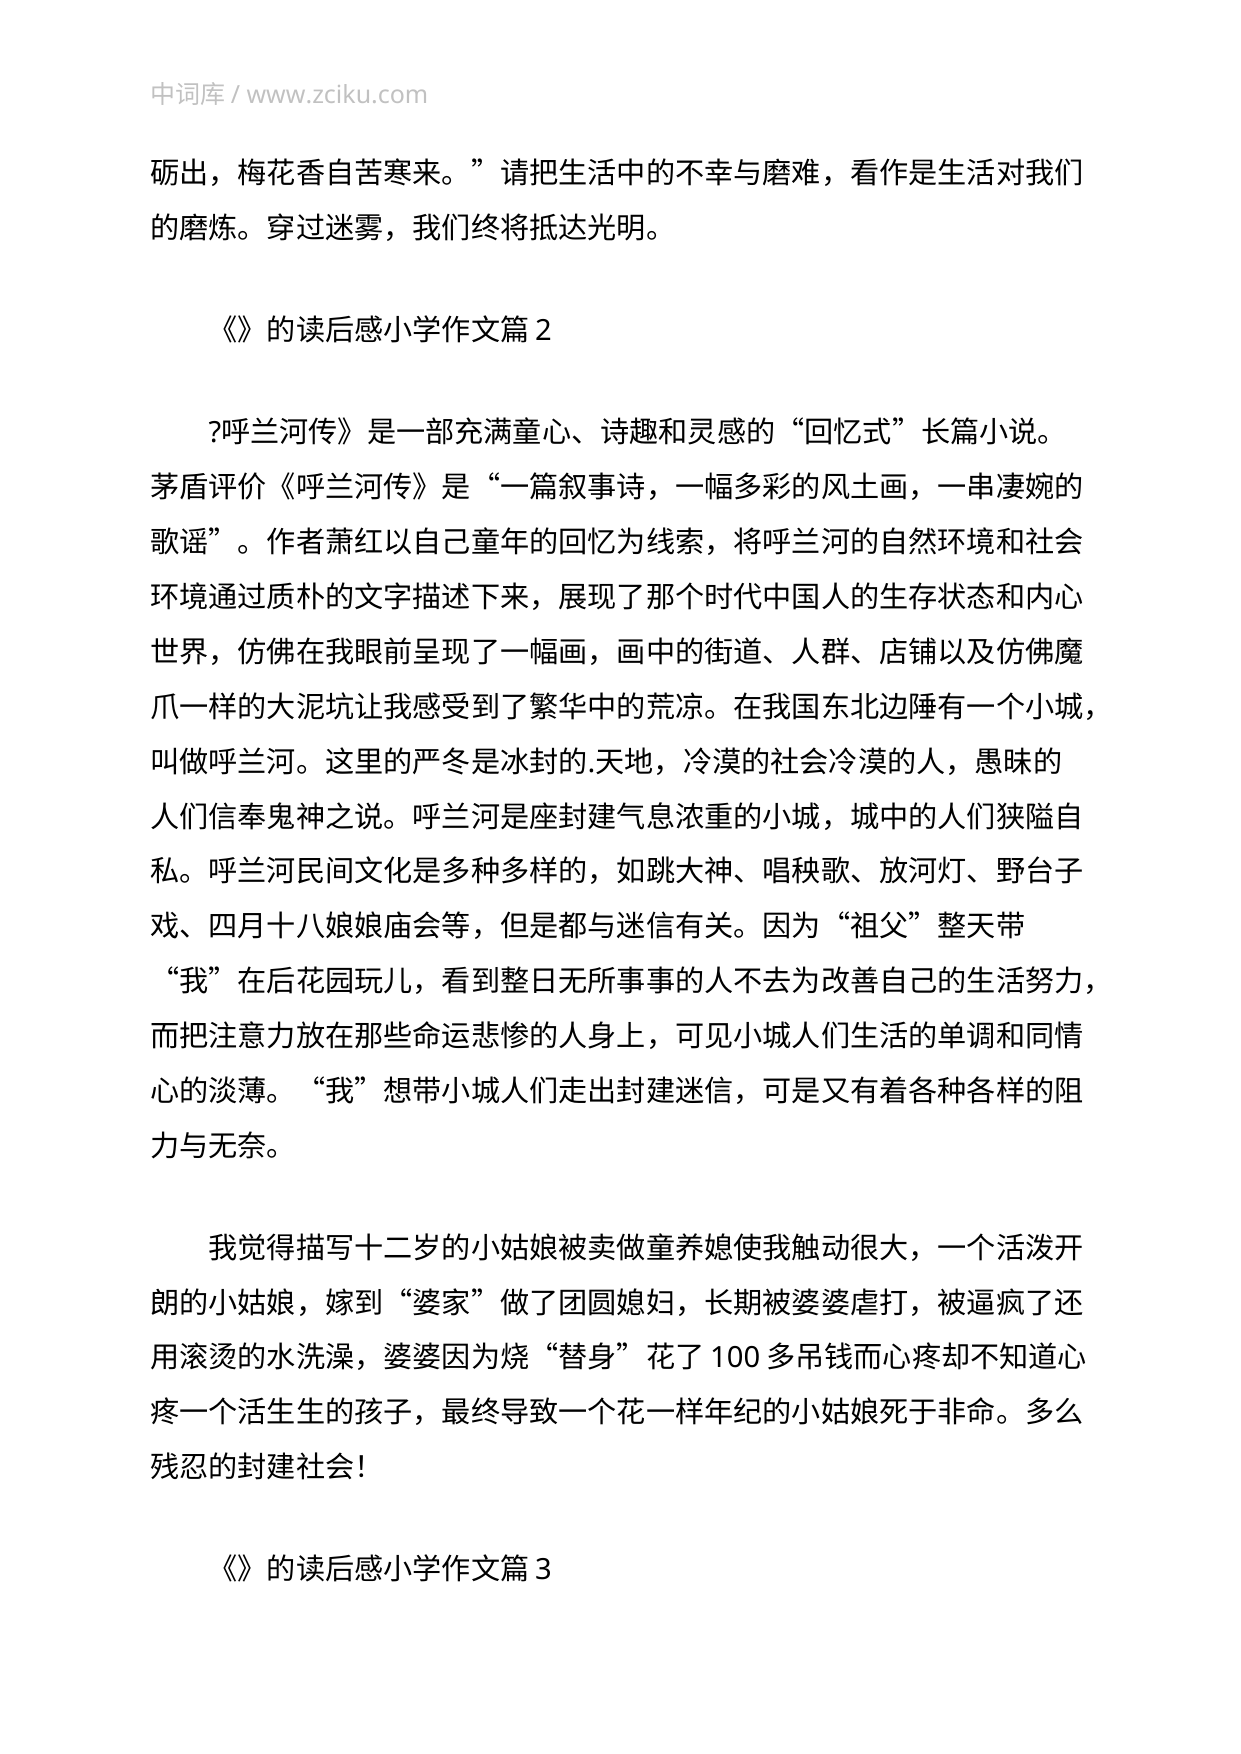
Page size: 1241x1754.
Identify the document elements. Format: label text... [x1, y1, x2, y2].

text ?呼兰河传》是一部充满童心、诗趣和灵感的“回忆式”长篇小说。茅盾评价《呼兰河传》是“一篇叙事诗，一幅多彩的风土画，一串凄婉的歌谣”。作者萧红以自己童年的回忆为线索，将呼兰河的自然环境和社会环境通过质朴的文字描述下来，展现了那个时代中国人的生存状态和内心世界，仿佛在我眼前呈现了一幅画，画中的街道、人群、店铺以及仿佛魔爪一样的大泥坑让我感受到了繁华中的荒凉。在我国东北边陲有一个小城，叫做呼兰河。这里的严冬是冰封的.天地，冷漠的社会冷漠的人，愚昧的人们信奉鬼神之说。呼兰河是座封建气息浓重的小城，城中的人们狭隘自私。呼兰河民间文化是多种多样的，如跳大神、唱秧歌、放河灯、野台子戏、四月十八娘娘庙会等，但是都与迷信有关。因为“祖父”整天带“我”在后花园玩儿，看到整日无所事事的人不去为改善自己的生活努力，而把注意力放在那些命运悲惨的人身上，可见小城人们生活的单调和同情心的淡薄。“我”想带小城人们走出封建迷信，可是又有着各种各样的阻力与无奈。 [150, 409, 1090, 1165]
text 《》的读后感小学作文篇2 [150, 307, 1090, 349]
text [150, 150, 1090, 247]
text 我觉得描写十二岁的小姑娘被卖做童养媳使我触动很大，一个活泼开朗的小姑娘，嫁到“婆家”做了团圆媳妇，长期被婆婆虐打，被逼疯了还用滚烫的水洗澡，婆婆因为烧“替身”花了100多吊钱而心疼却不知道心疼一个活生生的孩子，最终导致一个花一样年纪的小姑娘死于非命。多么残忍的封建社会！ [150, 1224, 1090, 1486]
text 《》的读后感小学作文篇3 [150, 1546, 1090, 1588]
